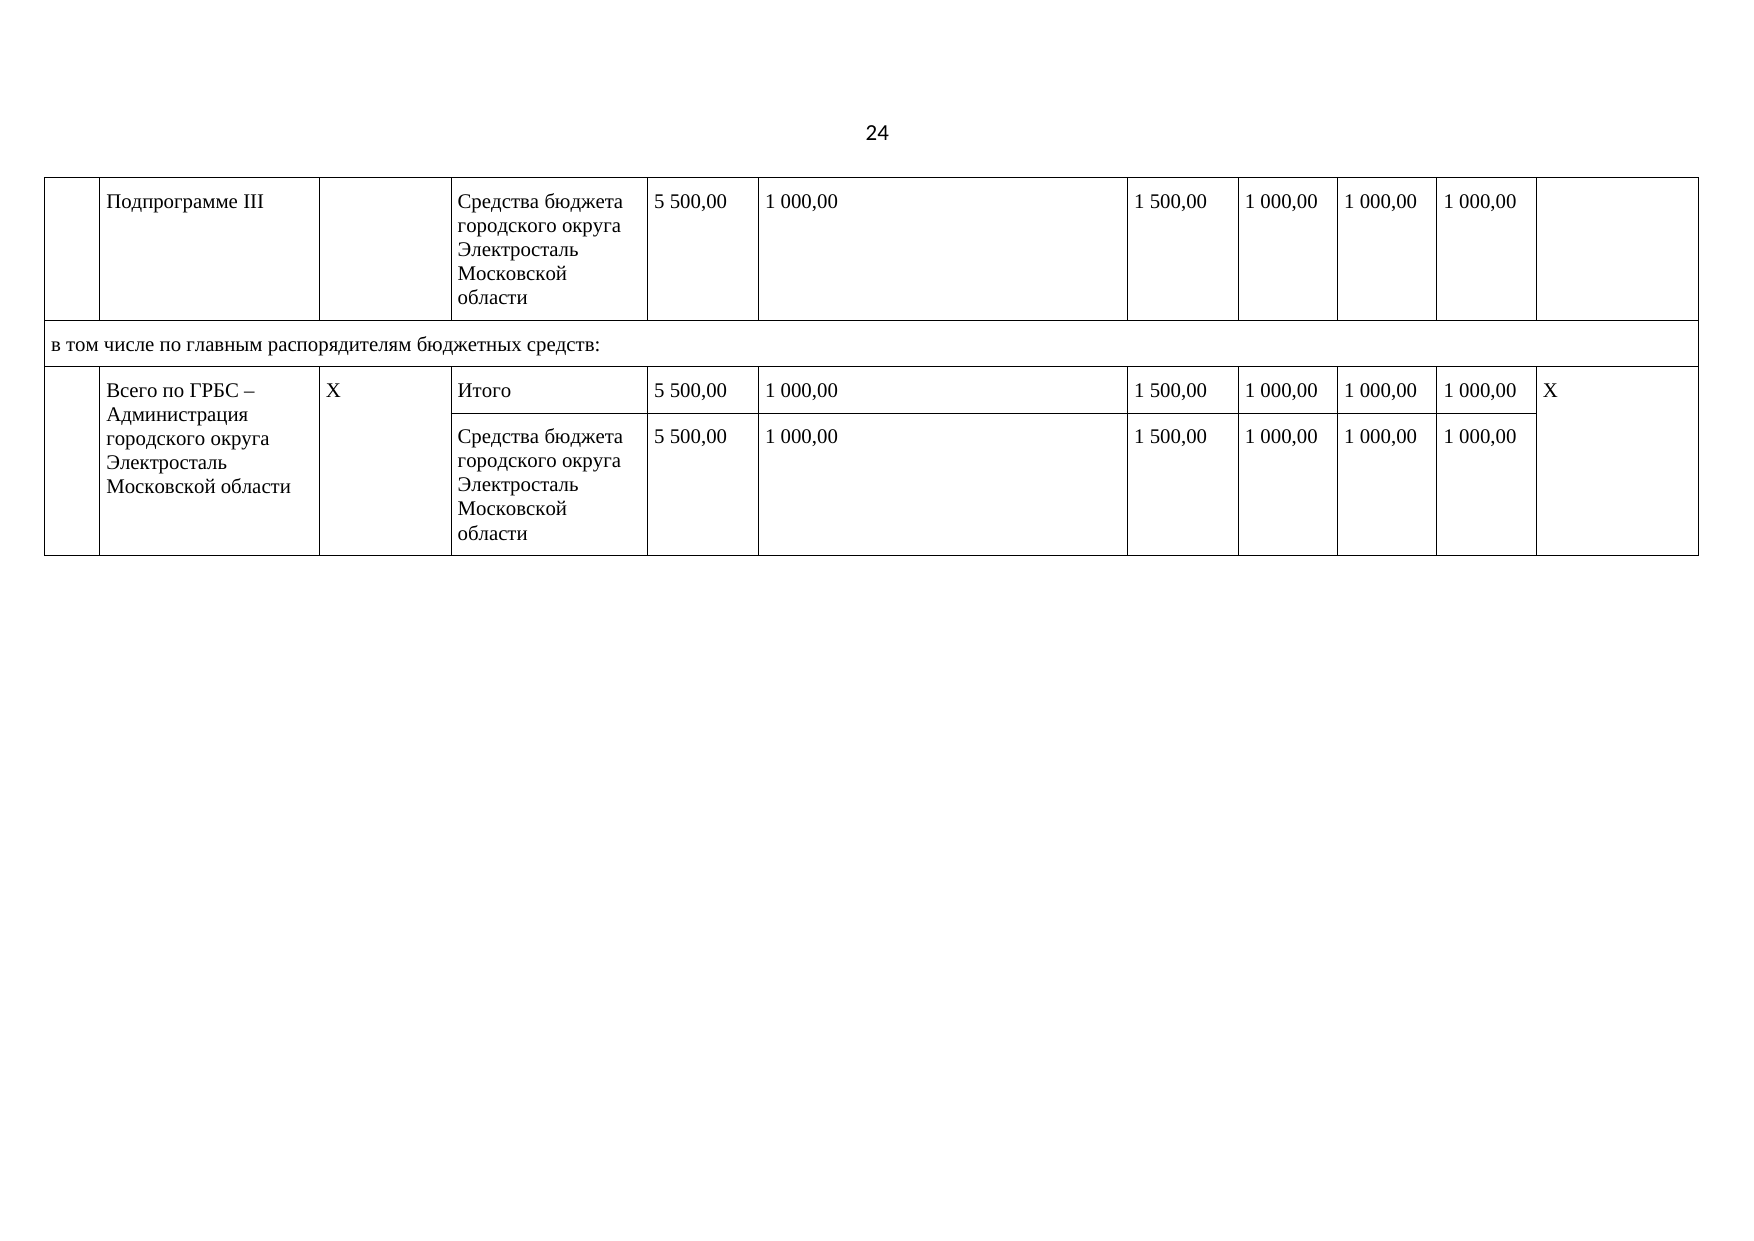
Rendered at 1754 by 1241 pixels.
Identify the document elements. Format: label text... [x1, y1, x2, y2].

table_cell 5 500,00 [648, 414, 758, 555]
table_cell X [320, 367, 451, 555]
table_cell 1 000,00 [759, 367, 1127, 412]
table_cell 1 000,00 [1239, 414, 1337, 555]
table_cell 1 000,00 [1338, 178, 1436, 320]
table_cell 1 500,00 [1128, 178, 1238, 320]
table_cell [100, 178, 319, 320]
table_cell 1 500,00 [1128, 367, 1238, 412]
table_cell X [1537, 367, 1698, 555]
table_cell 1 000,00 [759, 178, 1127, 320]
table_cell [45, 178, 99, 320]
table_cell 1 000,00 [1239, 178, 1337, 320]
table_cell 1 000,00 [1239, 367, 1337, 412]
table_cell 1 000,00 [1437, 367, 1536, 412]
table_cell 1 000,00 [1338, 367, 1436, 412]
table_cell X [320, 178, 451, 320]
table_cell 1 000,00 [1437, 414, 1536, 555]
table_cell Всего по ГРБС – Администрация городского округа Электросталь Московской области [100, 367, 319, 555]
table_cell 5 500,00 [648, 178, 758, 320]
table_cell 1 000,00 [1437, 178, 1536, 320]
table_cell Средства бюджета городского округа Электросталь Московской области [452, 414, 647, 555]
table_cell в том числе по главным распорядителям бюджетных средств: [45, 321, 1698, 366]
table_cell Итого [452, 367, 647, 412]
table_cell 1 500,00 [1128, 414, 1238, 555]
table_cell 1 000,00 [759, 414, 1127, 555]
table_cell [45, 367, 99, 555]
table_cell Средства бюджета городского округа Электросталь Московской области [452, 178, 647, 320]
table_cell 1 000,00 [1338, 414, 1436, 555]
table_cell X [1537, 178, 1698, 320]
table_cell 5 500,00 [648, 367, 758, 412]
